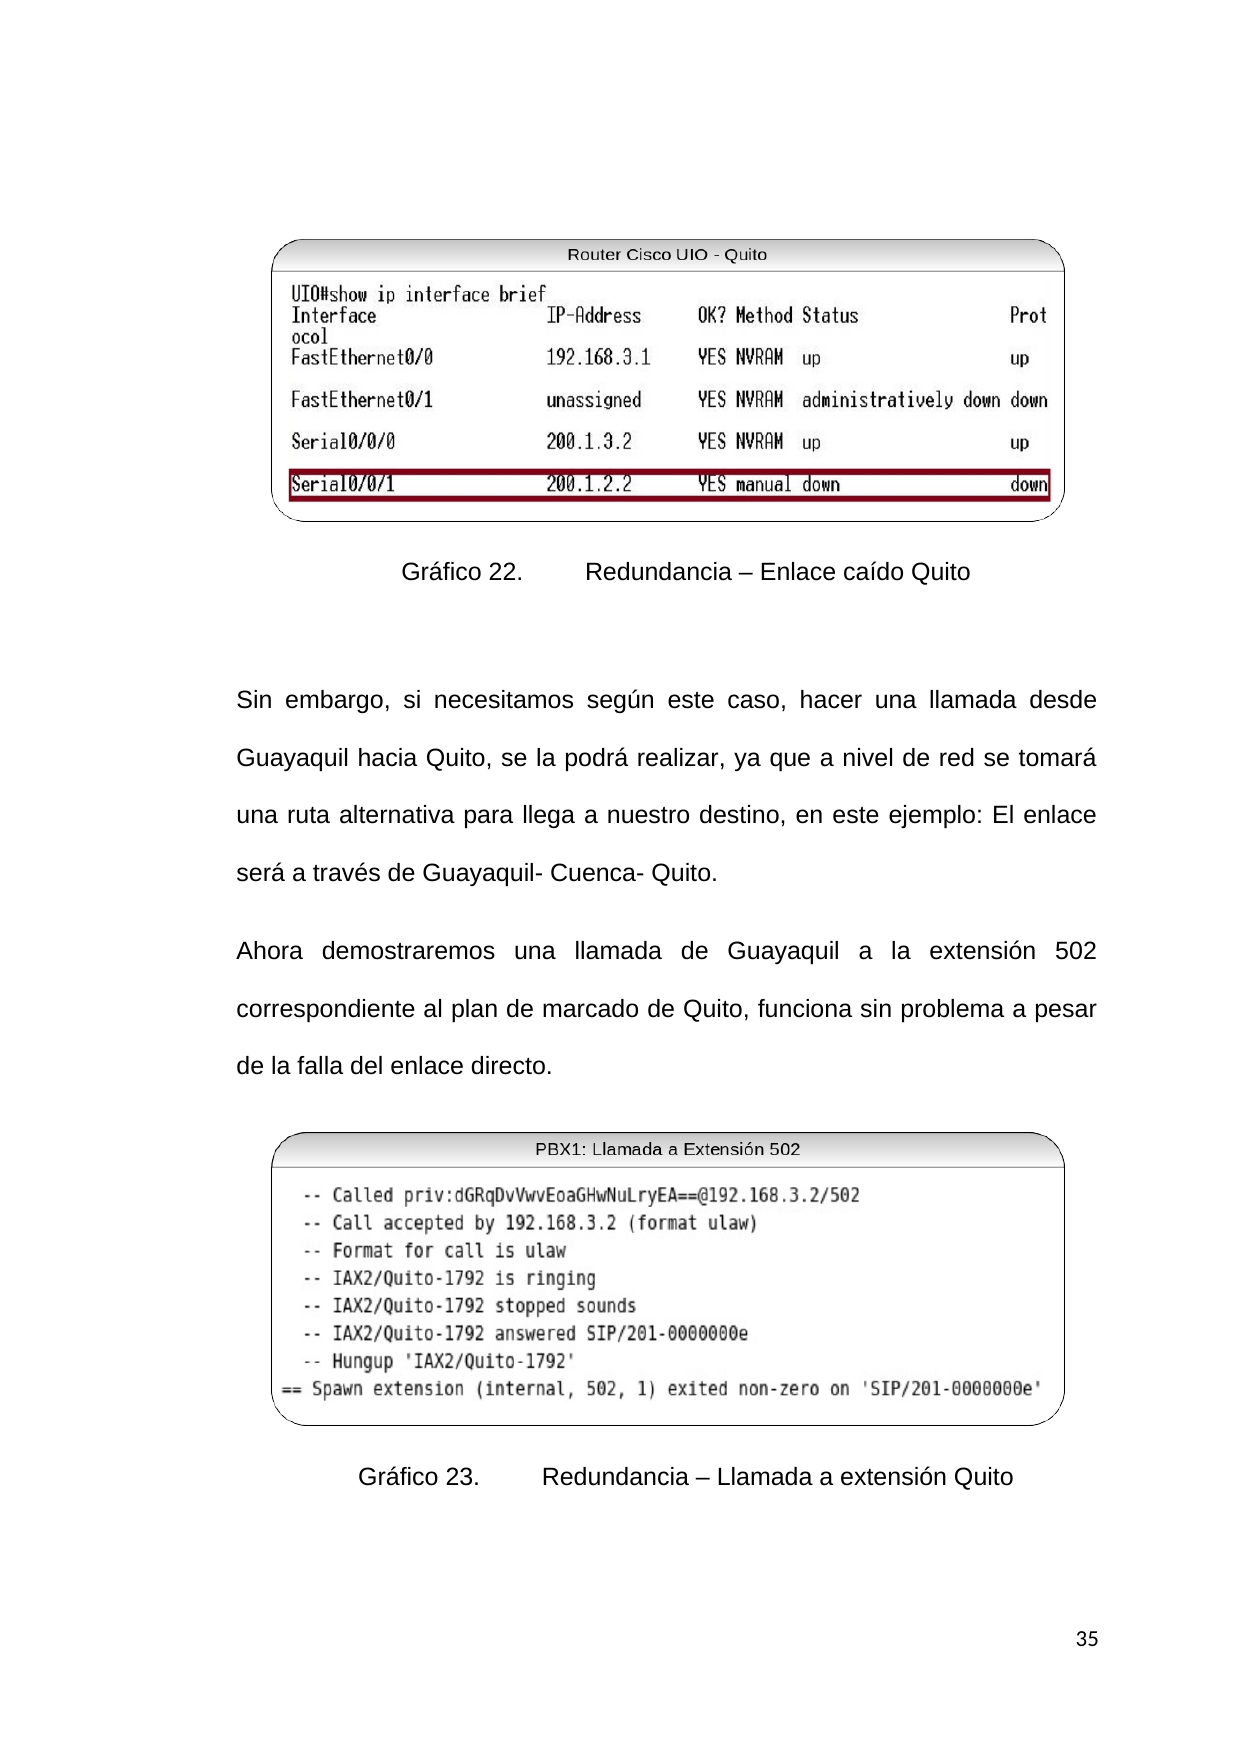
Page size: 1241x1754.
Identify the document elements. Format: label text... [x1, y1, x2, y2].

text Redundancia – Enlace caído Quito [274, 557, 1098, 586]
text Ahora demostraremos una llamada de Guayaquil a la extensión 502 correspondiente al plan de marcado de Quito, funciona sin problema a pesar de la falla del enlace directo. [236, 936, 1098, 1080]
text Sin embargo, si necesitamos según este caso, hacer una llamada desde Guayaquil hacia Quito, se la podrá realizar, ya que a nivel de red se tomará una ruta alternativa para llega a nuestro destino, en este ejemplo: El enlace será a través de Guayaquil- Cuenca- Quito. [236, 685, 1098, 887]
text Redundancia – Llamada a extensión Quito [274, 1462, 1098, 1490]
